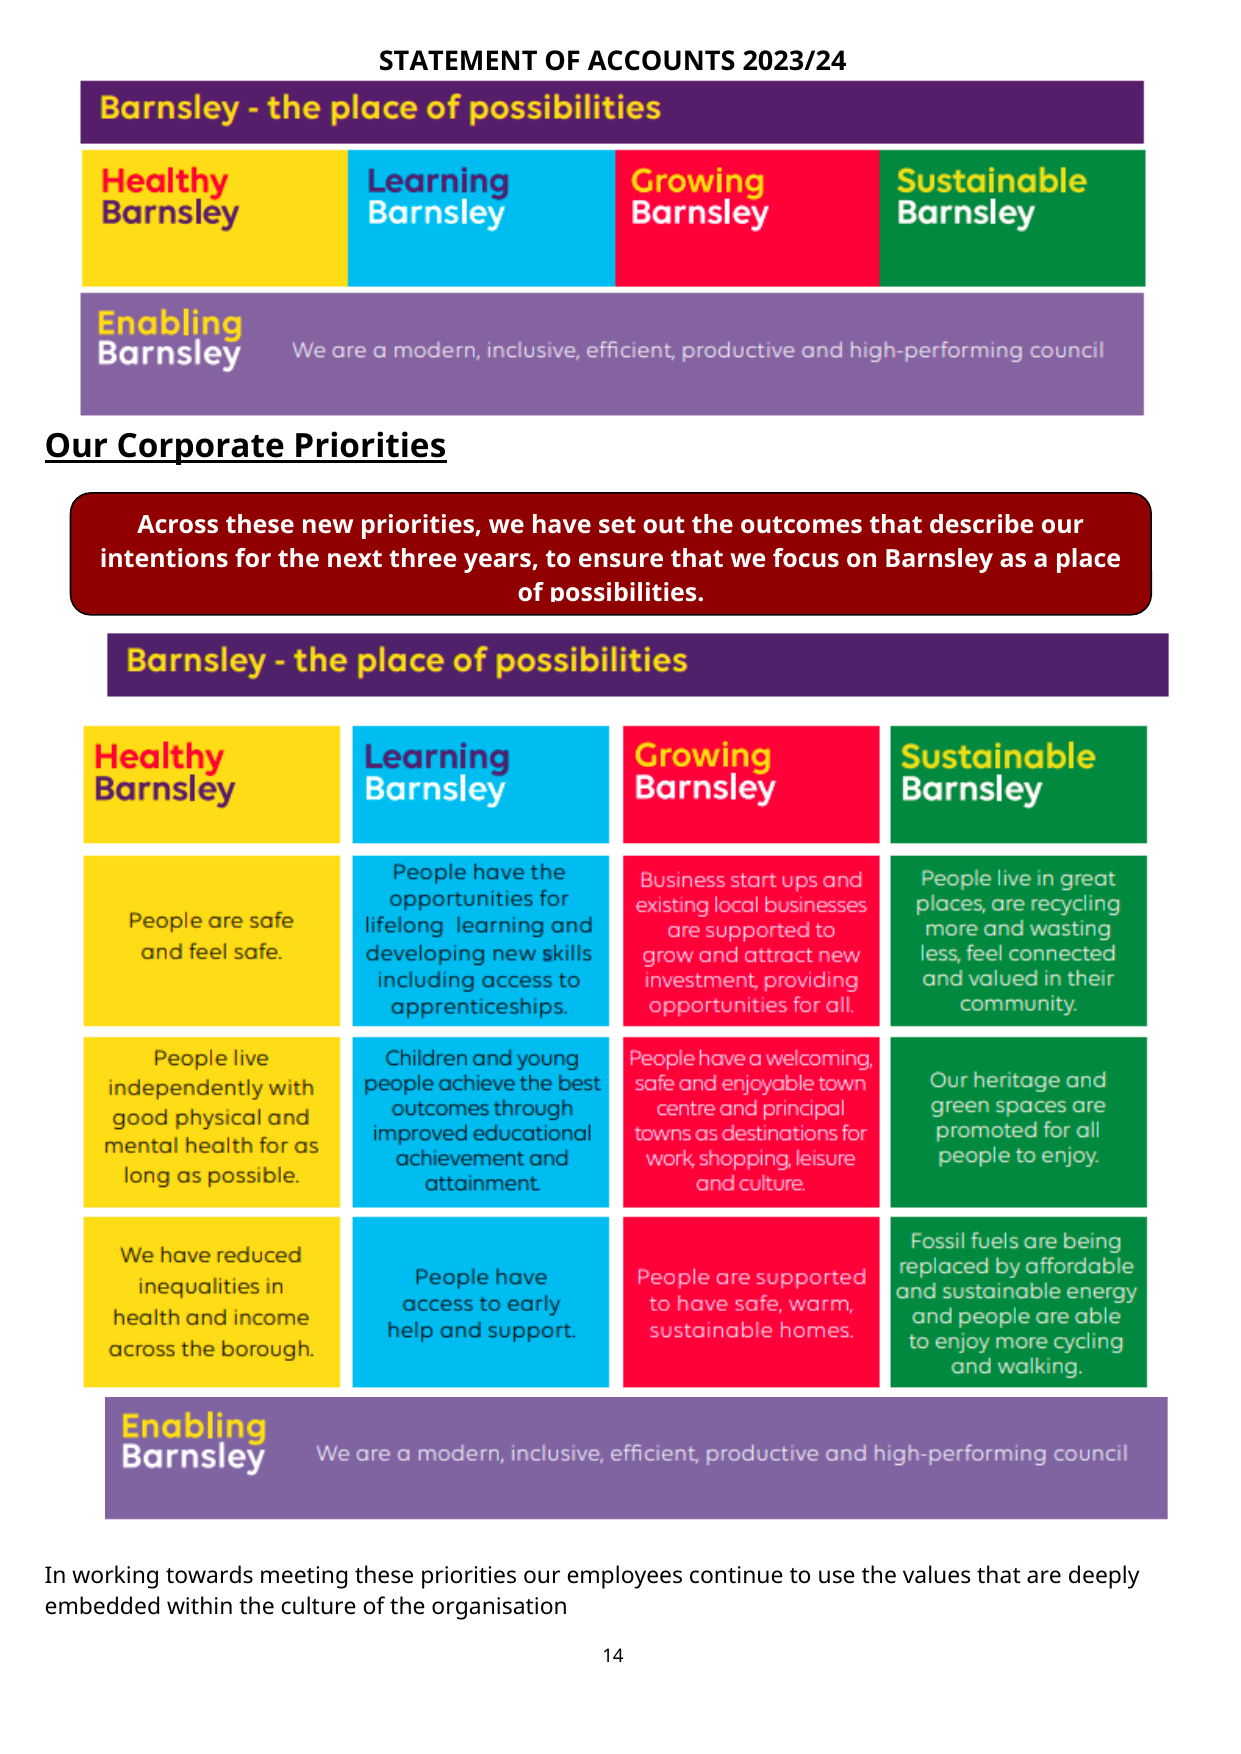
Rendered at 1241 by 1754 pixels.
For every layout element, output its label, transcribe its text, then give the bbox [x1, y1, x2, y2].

picture [106, 632, 1169, 700]
picture [73, 720, 1168, 1521]
text In working towards meeting these priorities our employees continue to use the values that are deeply embedded within the culture of the organisation [44, 1558, 1181, 1621]
text Our Corporate Priorities [44, 422, 1181, 467]
picture [73, 78, 1152, 422]
